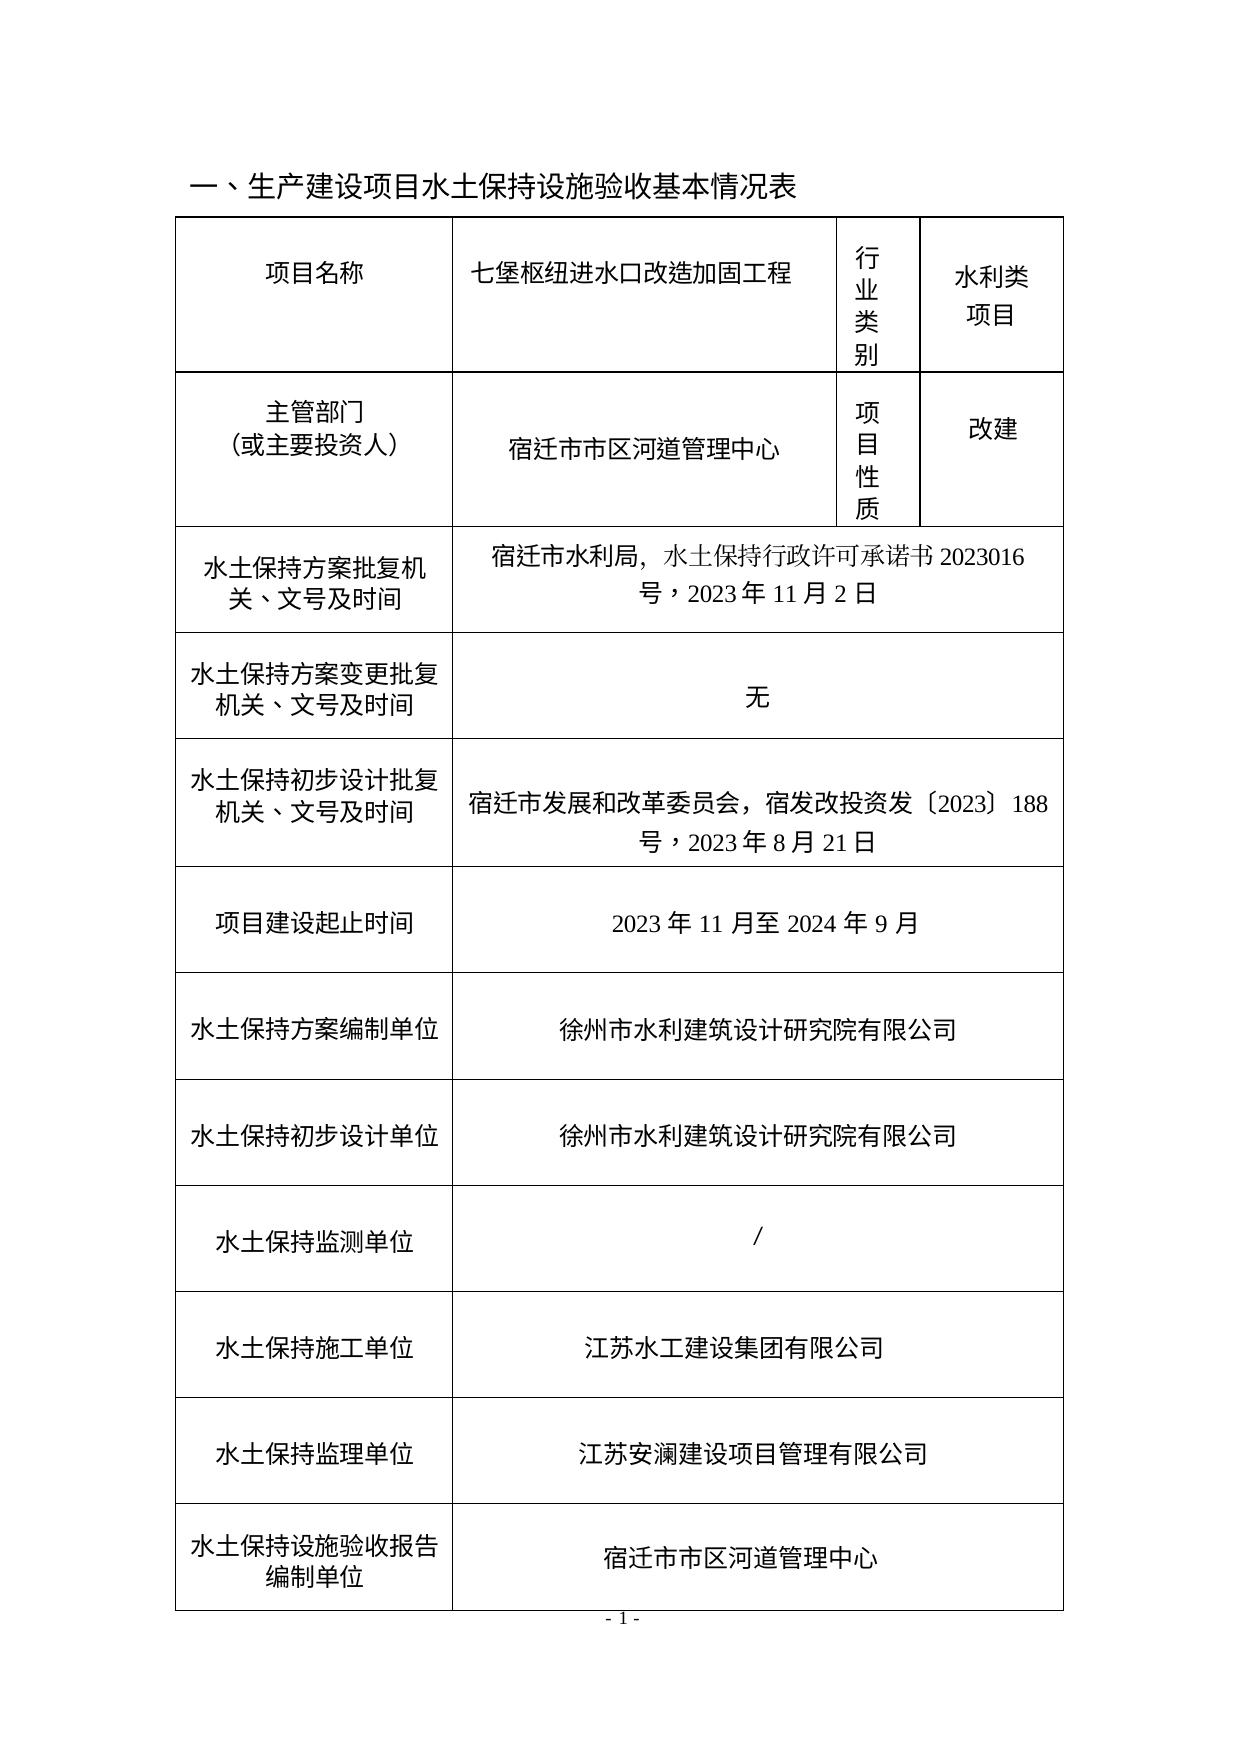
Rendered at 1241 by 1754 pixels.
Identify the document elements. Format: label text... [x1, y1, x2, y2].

table_cell 宿迁市水利局，水土保持行政许可承诺书2023016号，2023年 11 月 2 日 [453, 527, 1063, 632]
table_cell 项目 性质 [837, 373, 919, 526]
table_cell 水土保持方案变更批复 机关、文号及时间 [176, 633, 452, 738]
table_cell 江苏安澜建设项目管理有限公司 [453, 1398, 1063, 1503]
table_cell 主管部门 （或主要投资人） [176, 373, 452, 526]
table_cell 改建 [921, 373, 1063, 526]
table_cell 水土保持初步设计批复 机关、文号及时间 [176, 739, 452, 866]
text 一、生产建设项目水土保持设施验收基本情况表 [189, 168, 1065, 204]
table_cell 无 [453, 633, 1063, 738]
table_cell 水土保持初步设计单位 [176, 1080, 452, 1184]
table_cell 徐州市水利建筑设计研究院有限公司 [453, 973, 1063, 1078]
table_header 行业 类别 [837, 218, 919, 371]
table_cell 水土保持方案批复机 关、文号及时间 [176, 527, 452, 632]
table_cell 2023 年 11 月至 2024 年 9 月 [453, 867, 1063, 972]
table_cell / [453, 1186, 1063, 1291]
table_cell 项目建设起止时间 [176, 867, 452, 972]
table_cell 水土保持设施验收报告 编制单位 [176, 1504, 452, 1610]
table_cell 江苏水工建设集团有限公司 [453, 1292, 1063, 1397]
table_cell 宿迁市市区河道管理中心 [453, 373, 836, 526]
table_cell 水土保持监理单位 [176, 1398, 452, 1503]
table_cell 徐州市水利建筑设计研究院有限公司 [453, 1080, 1063, 1184]
table_cell 宿迁市发展和改革委员会，宿发改投资发〔2023〕188 号，2023年 8 月 21日 [453, 739, 1063, 866]
table_header 七堡枢纽进水口改造加固工程 [453, 218, 836, 371]
table_cell 宿迁市市区河道管理中心 [453, 1504, 1063, 1610]
table_header 项目名称 [176, 218, 452, 371]
table_cell 水土保持施工单位 [176, 1292, 452, 1397]
table_cell 水土保持监测单位 [176, 1186, 452, 1291]
table_header 水利类 项目 [921, 218, 1063, 371]
table_cell 水土保持方案编制单位 [176, 973, 452, 1078]
